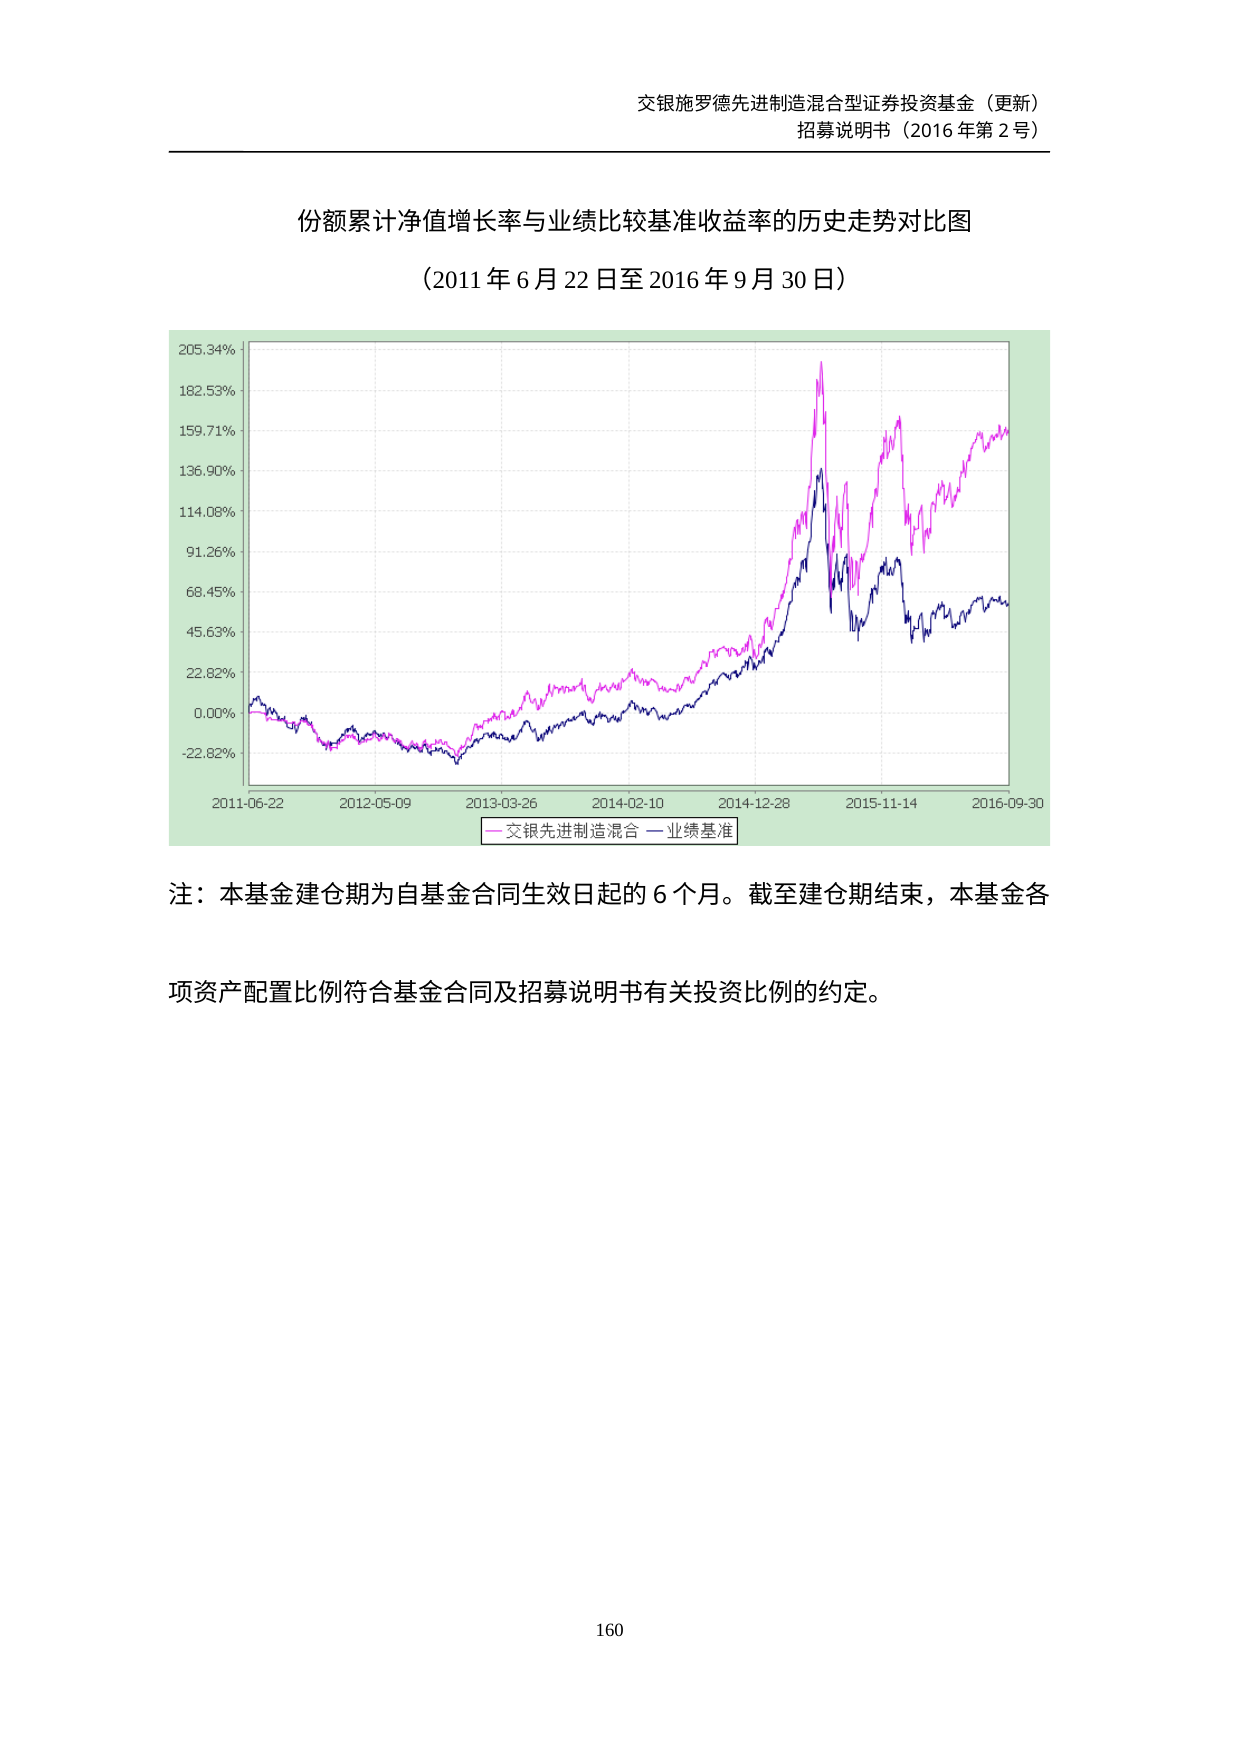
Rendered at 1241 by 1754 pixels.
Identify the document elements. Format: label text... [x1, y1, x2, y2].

text 份额累计净值增长率与业绩比较基准收益率的历史走势对比图 [169, 201, 1050, 238]
text 注：本基金建仓期为自基金合同生效日起的6个月。截至建仓期结束，本基金各项资产配置比例符合基金合同及招募说明书有关投资比例的约定。 [169, 861, 1050, 1023]
picture [168, 330, 1050, 846]
text （2011年6月22日至2016年9月30日） [169, 245, 1050, 310]
